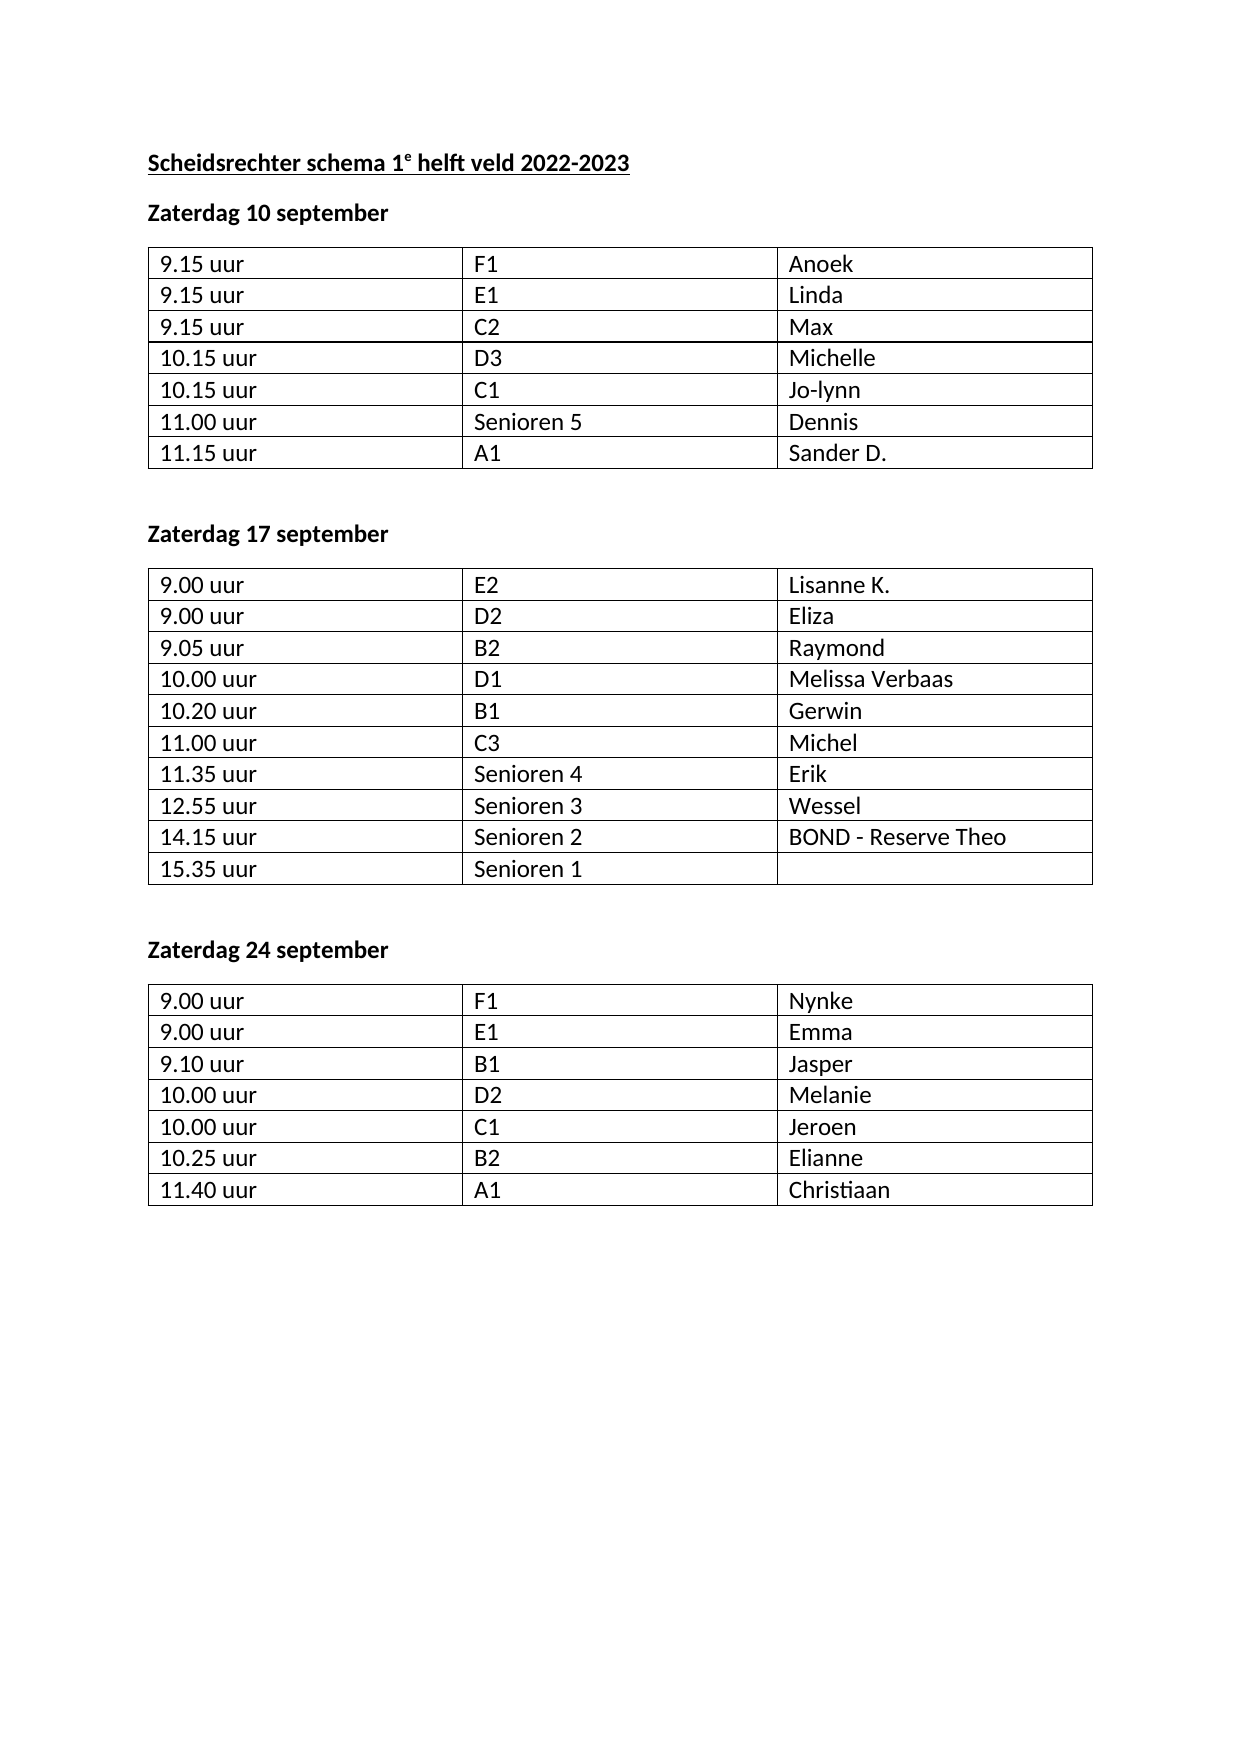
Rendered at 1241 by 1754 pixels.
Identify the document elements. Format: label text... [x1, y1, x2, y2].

table_header Lisanne K. [778, 569, 1092, 599]
table_cell Jasper [778, 1048, 1092, 1078]
table_header E2 [463, 569, 777, 599]
table_cell Michel [778, 727, 1092, 757]
table_cell Senioren 5 [463, 406, 777, 436]
table_header Anoek [778, 248, 1092, 278]
table_header F1 [463, 985, 777, 1015]
table_cell 11.00 uur [149, 406, 462, 436]
table_cell Jo-lynn [778, 374, 1092, 404]
table_header 9.00 uur [149, 569, 462, 599]
table_cell 9.15 uur [149, 311, 462, 341]
table_cell B2 [463, 1143, 777, 1173]
table_cell 11.00 uur [149, 727, 462, 757]
table_cell Linda [778, 279, 1092, 310]
table_cell Senioren 4 [463, 758, 777, 789]
table_cell A1 [463, 1174, 777, 1205]
table_cell 14.15 uur [149, 821, 462, 852]
table_cell 10.20 uur [149, 695, 462, 726]
table_cell 9.05 uur [149, 632, 462, 663]
table_cell Elianne [778, 1143, 1092, 1173]
table_cell 10.00 uur [149, 1080, 462, 1110]
table_cell Max [778, 311, 1092, 341]
table_header 9.15 uur [149, 248, 462, 278]
table_cell [778, 853, 1092, 883]
table_cell Eliza [778, 601, 1092, 631]
table_cell 10.25 uur [149, 1143, 462, 1173]
table_cell 10.15 uur [149, 374, 462, 404]
table_cell B2 [463, 632, 777, 663]
table_header 9.00 uur [149, 985, 462, 1015]
table_cell 11.40 uur [149, 1174, 462, 1205]
table_cell Emma [778, 1016, 1092, 1047]
table_cell C1 [463, 374, 777, 404]
table_cell Melissa Verbaas [778, 664, 1092, 694]
table_cell 15.35 uur [149, 853, 462, 883]
table_cell Gerwin [778, 695, 1092, 726]
table_cell BOND - Reserve Theo [778, 821, 1092, 852]
table_cell Sander D. [778, 437, 1092, 468]
table_cell 9.10 uur [149, 1048, 462, 1078]
table_cell Michelle [778, 343, 1092, 373]
table_cell 10.00 uur [149, 1111, 462, 1142]
table_cell C1 [463, 1111, 777, 1142]
table_cell D2 [463, 1080, 777, 1110]
table_cell Melanie [778, 1080, 1092, 1110]
table_cell C3 [463, 727, 777, 757]
table_cell Jeroen [778, 1111, 1092, 1142]
table_cell Erik [778, 758, 1092, 789]
table_header F1 [463, 248, 777, 278]
table_cell D3 [463, 343, 777, 373]
table_cell Senioren 2 [463, 821, 777, 852]
table_cell B1 [463, 695, 777, 726]
table_cell Wessel [778, 790, 1092, 820]
table_cell Senioren 3 [463, 790, 777, 820]
table_cell Dennis [778, 406, 1092, 436]
table_cell 11.15 uur [149, 437, 462, 468]
table_cell D2 [463, 601, 777, 631]
text Zaterdag 10 september [148, 197, 1093, 228]
table_cell 11.35 uur [149, 758, 462, 789]
text Scheidsrechter schema 1e helft veld 2022-2023 [148, 148, 1093, 178]
table_cell 10.15 uur [149, 343, 462, 373]
table_cell E1 [463, 1016, 777, 1047]
table_cell C2 [463, 311, 777, 341]
table_cell D1 [463, 664, 777, 694]
table_cell 9.00 uur [149, 601, 462, 631]
text Zaterdag 24 september [148, 934, 1093, 965]
table_cell Senioren 1 [463, 853, 777, 883]
table_cell A1 [463, 437, 777, 468]
table_cell Christiaan [778, 1174, 1092, 1205]
table_cell 9.00 uur [149, 1016, 462, 1047]
table_cell 12.55 uur [149, 790, 462, 820]
text Zaterdag 17 september [148, 518, 1093, 549]
table_cell 9.15 uur [149, 279, 462, 310]
table_header Nynke [778, 985, 1092, 1015]
table_cell Raymond [778, 632, 1092, 663]
table_cell B1 [463, 1048, 777, 1078]
table_cell E1 [463, 279, 777, 310]
table_cell 10.00 uur [149, 664, 462, 694]
